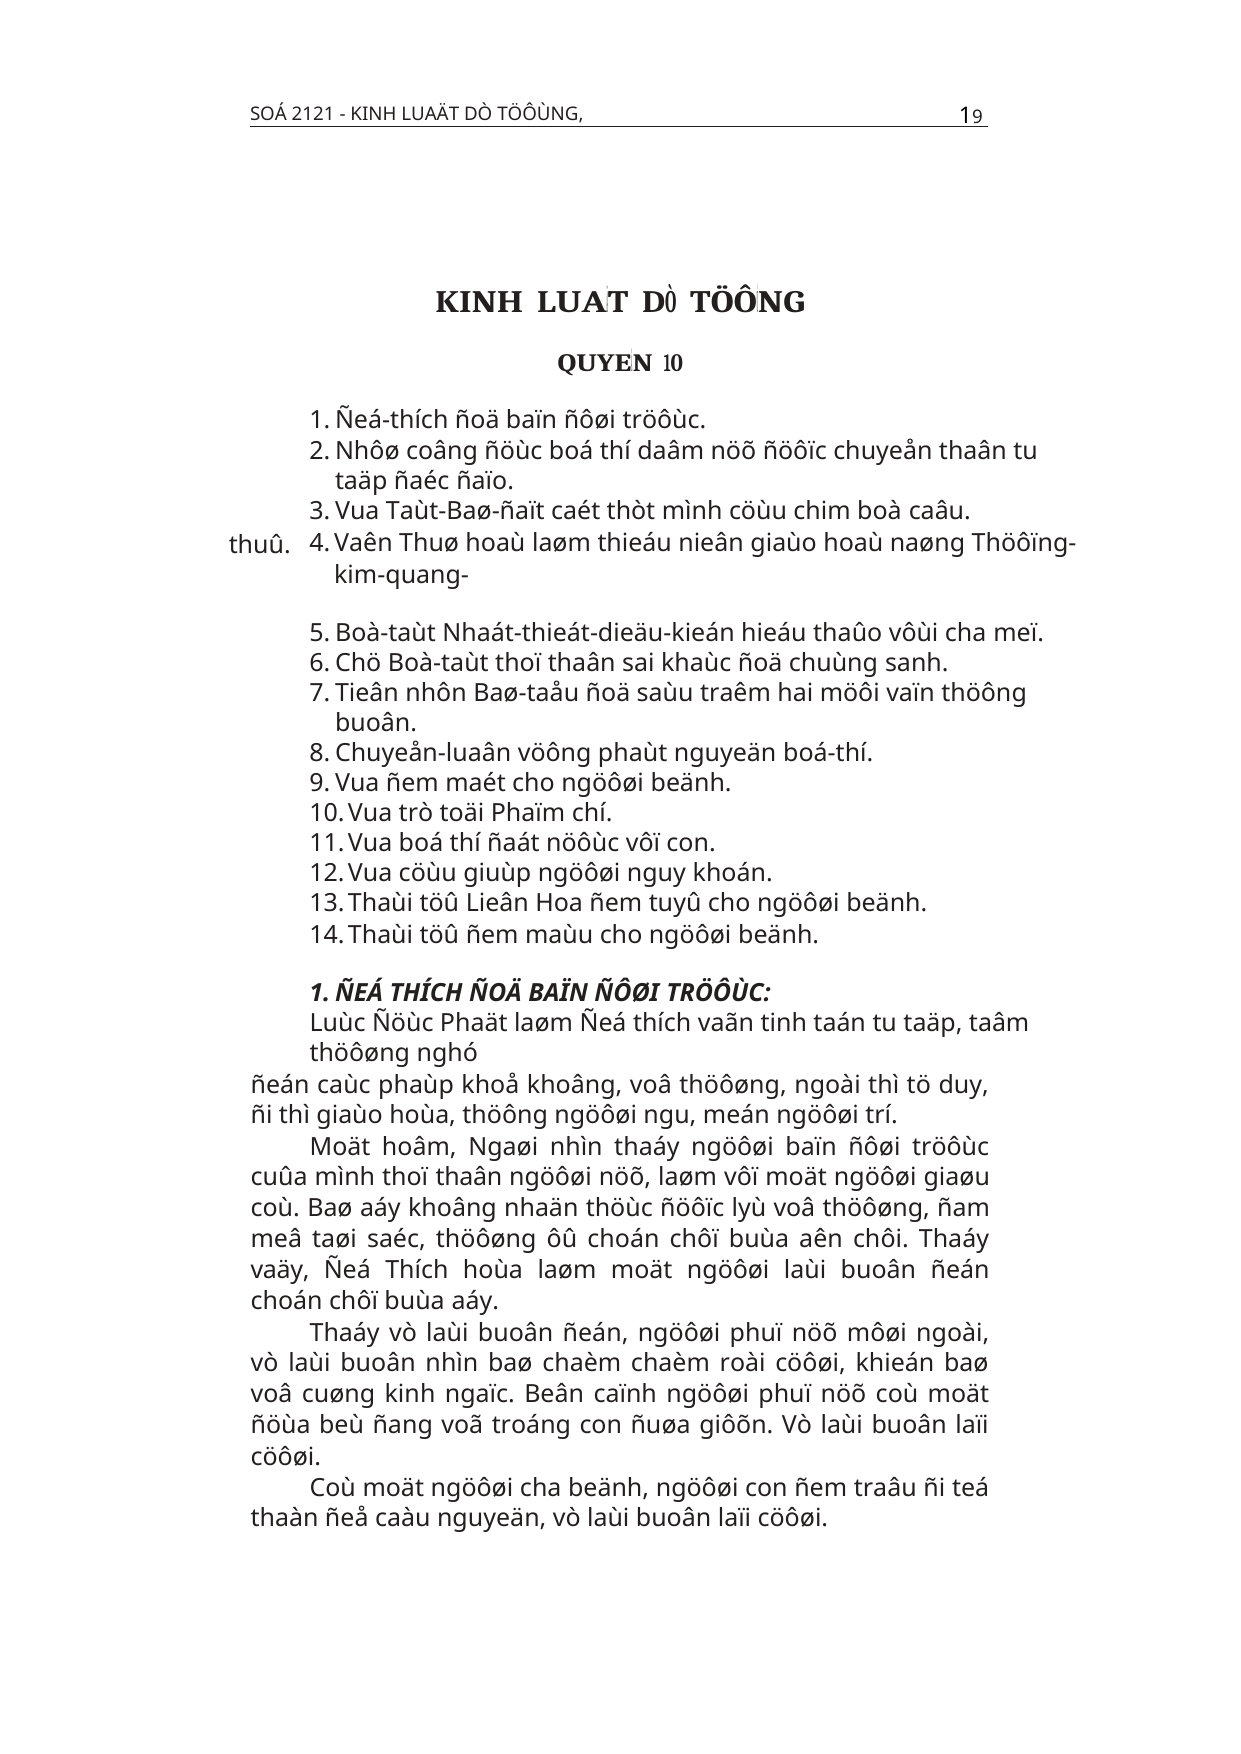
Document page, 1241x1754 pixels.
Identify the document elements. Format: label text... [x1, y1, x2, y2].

list Chuyeån-luaân vöông phaùt nguyeän boá-thí. [309, 737, 1092, 767]
text Moät hoâm, Ngaøi nhìn thaáy ngöôøi baïn ñôøi tröôùc cuûa mình thoï thaân ngöôøi nöõ, laøm vôï moät ngöôøi giaøu coù. Baø aáy khoâng nhaän thöùc ñöôïc lyù voâ thöôøng, ñam meâ taøi saéc, thöôøng ôû choán chôï buùa aên chôi. Thaáy vaäy, Ñeá Thích hoùa laøm moät ngöôøi laùi buoân ñeán choán chôï buùa aáy. [250, 1131, 990, 1317]
title KINH LUAÄT DÒ TÖÔÙNG [430, 284, 810, 320]
subtitle ÑEÁ THÍCH ÑOÄ BAÏN ÑÔØI TRÖÔÙC: [309, 976, 1092, 1008]
list Vua trò toäi Phaïm chí. [309, 797, 1092, 827]
list Ñeá-thích ñoä baïn ñôøi tröôùc. [309, 404, 1092, 435]
text thuû. [106, 527, 290, 561]
list Vua Taùt-Baø-ñaït caét thòt mình cöùu chim boà caâu. [309, 495, 1092, 526]
text Coù moät ngöôøi cha beänh, ngöôøi con ñem traâu ñi teá thaàn ñeå caàu nguyeän, vò laùi buoân laïi cöôøi. [250, 1472, 990, 1534]
text ñeán caùc phaùp khoå khoâng, voâ thöôøng, ngoài thì tö duy, ñi thì giaùo hoùa, thöông ngöôøi ngu, meán ngöôøi trí. [250, 1069, 990, 1131]
text QUYEÅN 10 [430, 349, 810, 378]
list Vua cöùu giuùp ngöôøi nguy khoán. [309, 857, 1092, 887]
list Vaên Thuø hoaù laøm thieáu nieân giaùo hoaù naøng Thöôïng-kim-quang- [309, 526, 1092, 590]
list Chö Boà-taùt thoï thaân sai khaùc ñoä chuùng sanh. [309, 647, 1092, 677]
list Boà-taùt Nhaát-thieát-dieäu-kieán hieáu thaûo vôùi cha meï. [309, 616, 1092, 647]
list Nhôø coâng ñöùc boá thí daâm nöõ ñöôïc chuyeån thaân tu taäp ñaéc ñaïo. [309, 435, 1092, 495]
list Thaùi töû Lieân Hoa ñem tuyû cho ngöôøi beänh. [309, 887, 1092, 918]
text Thaáy vò laùi buoân ñeán, ngöôøi phuï nöõ môøi ngoài, vò laùi buoân nhìn baø chaèm chaèm roài cöôøi, khieán baø voâ cuøng kinh ngaïc. Beân caïnh ngöôøi phuï nöõ coù moät ñöùa beù ñang voã troáng con ñuøa giôõn. Vò laùi buoân laïi cöôøi. [250, 1317, 990, 1472]
list Thaùi töû ñem maùu cho ngöôøi beänh. [309, 918, 1092, 950]
list Vua boá thí ñaát nöôùc vôï con. [309, 827, 1092, 857]
list Vua ñem maét cho ngöôøi beänh. [309, 767, 1092, 797]
text Luùc Ñöùc Phaät laøm Ñeá thích vaãn tinh taán tu taäp, taâm thöôøng nghó [309, 1008, 1092, 1067]
list Tieân nhôn Baø-taåu ñoä saùu traêm hai möôi vaïn thöông buoân. [309, 677, 1092, 737]
